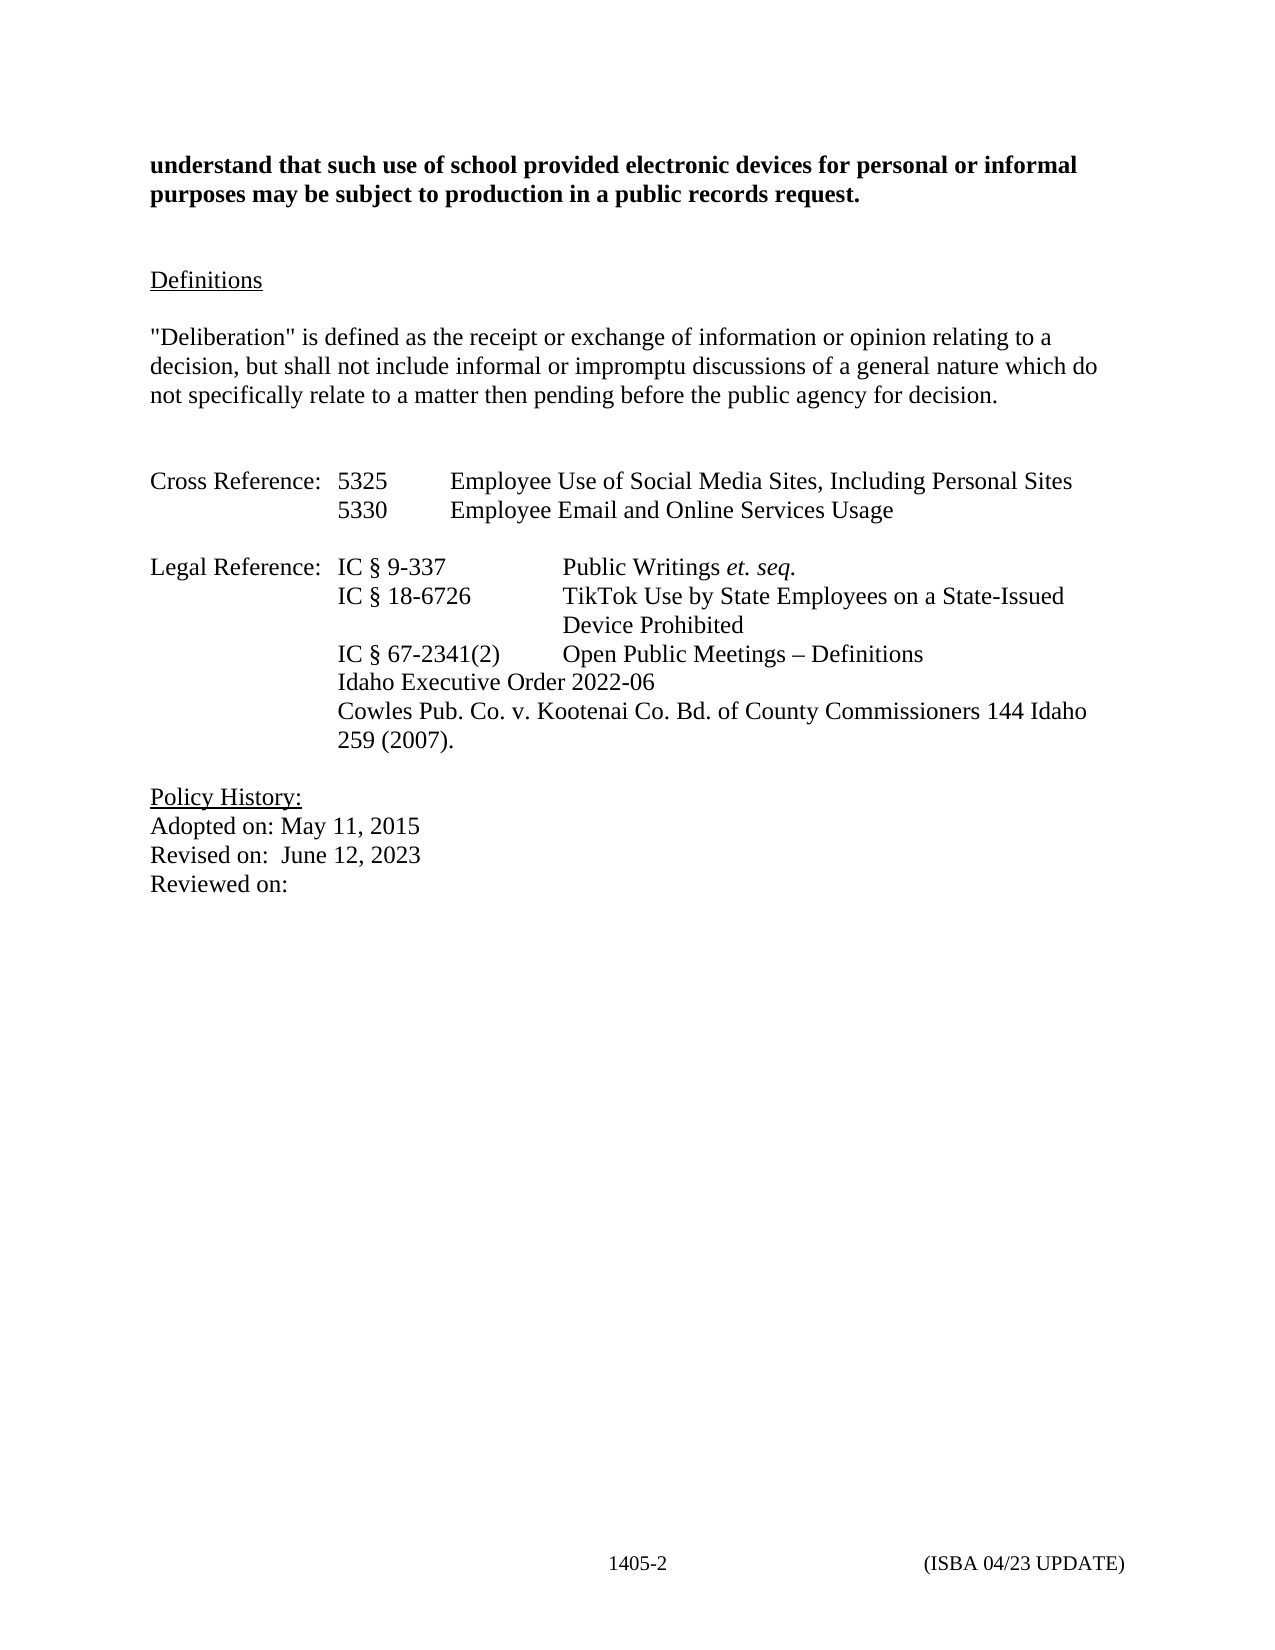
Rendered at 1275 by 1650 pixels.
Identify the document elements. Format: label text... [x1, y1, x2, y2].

text 5330 Employee Email and Online Services Usage [150, 495, 1125, 524]
text Cross Reference: 5325 Employee Use of Social Media Sites, Including Personal Sites [150, 466, 1125, 495]
text Idaho Executive Order 2022-06 [150, 667, 1125, 696]
text Legal Reference: IC § 9-337 Public Writings et. seq. [150, 552, 1125, 581]
text Reviewed on: [150, 869, 1125, 897]
text Definitions [150, 265, 1125, 294]
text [150, 150, 1125, 207]
text Revised on: June 12, 2023 [150, 840, 1125, 869]
text Cowles Pub. Co. v. Kootenai Co. Bd. of County Commissioners 144 Idaho 259 (2007). [150, 696, 1125, 754]
text IC § 18-6726 TikTok Use by State Employees on a State-Issued Device Prohibited [150, 581, 1125, 639]
text Adopted on: May 11, 2015 [150, 811, 1125, 840]
text IC § 67-2341(2) Open Public Meetings – Definitions [150, 639, 1125, 667]
text "Deliberation" is defined as the receipt or exchange of information or opinion relating to a decision, but shall not include informal or impromptu discussions of a general nature which do not specifically relate to a matter then pending before the public agency for decision. [150, 322, 1125, 409]
text Policy History: [150, 782, 1125, 811]
